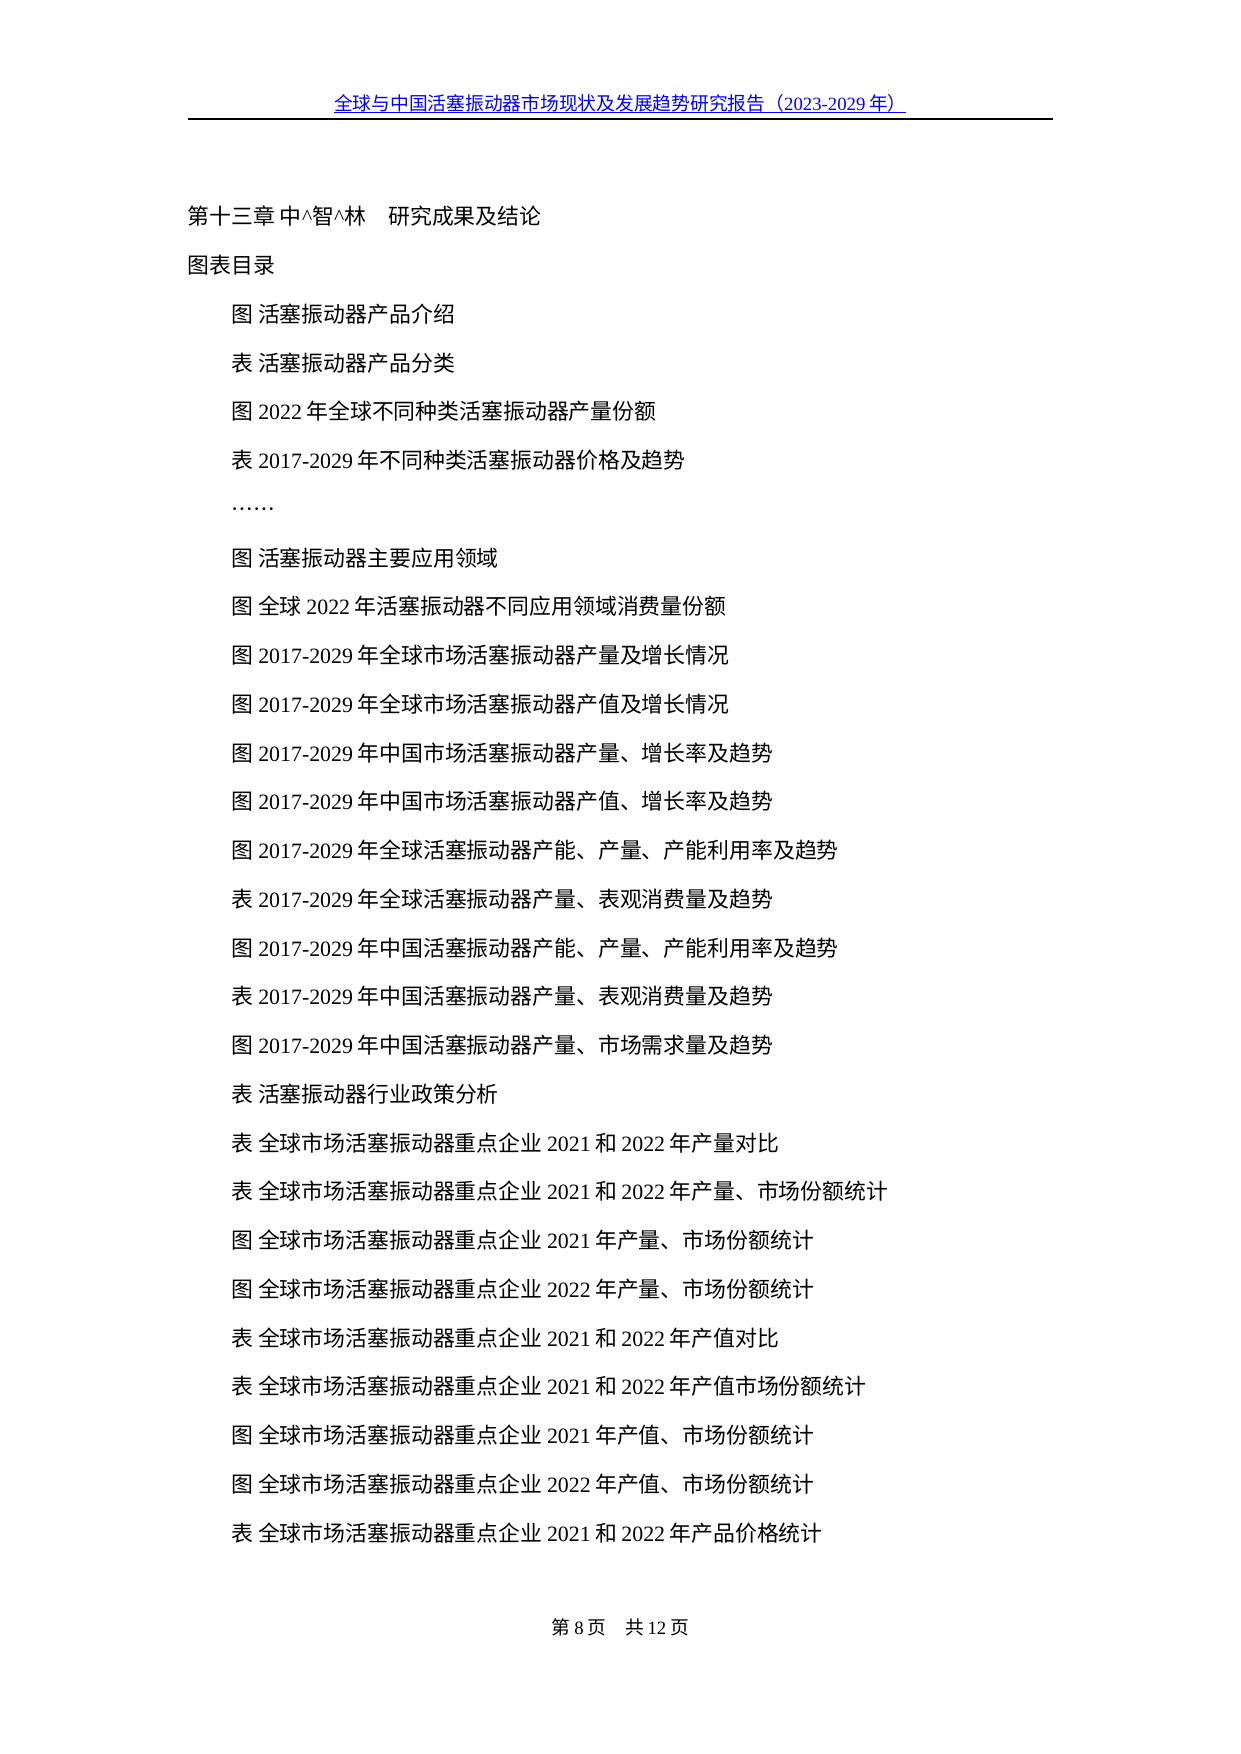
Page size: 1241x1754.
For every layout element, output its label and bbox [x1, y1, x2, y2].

text [187, 150, 1053, 1548]
